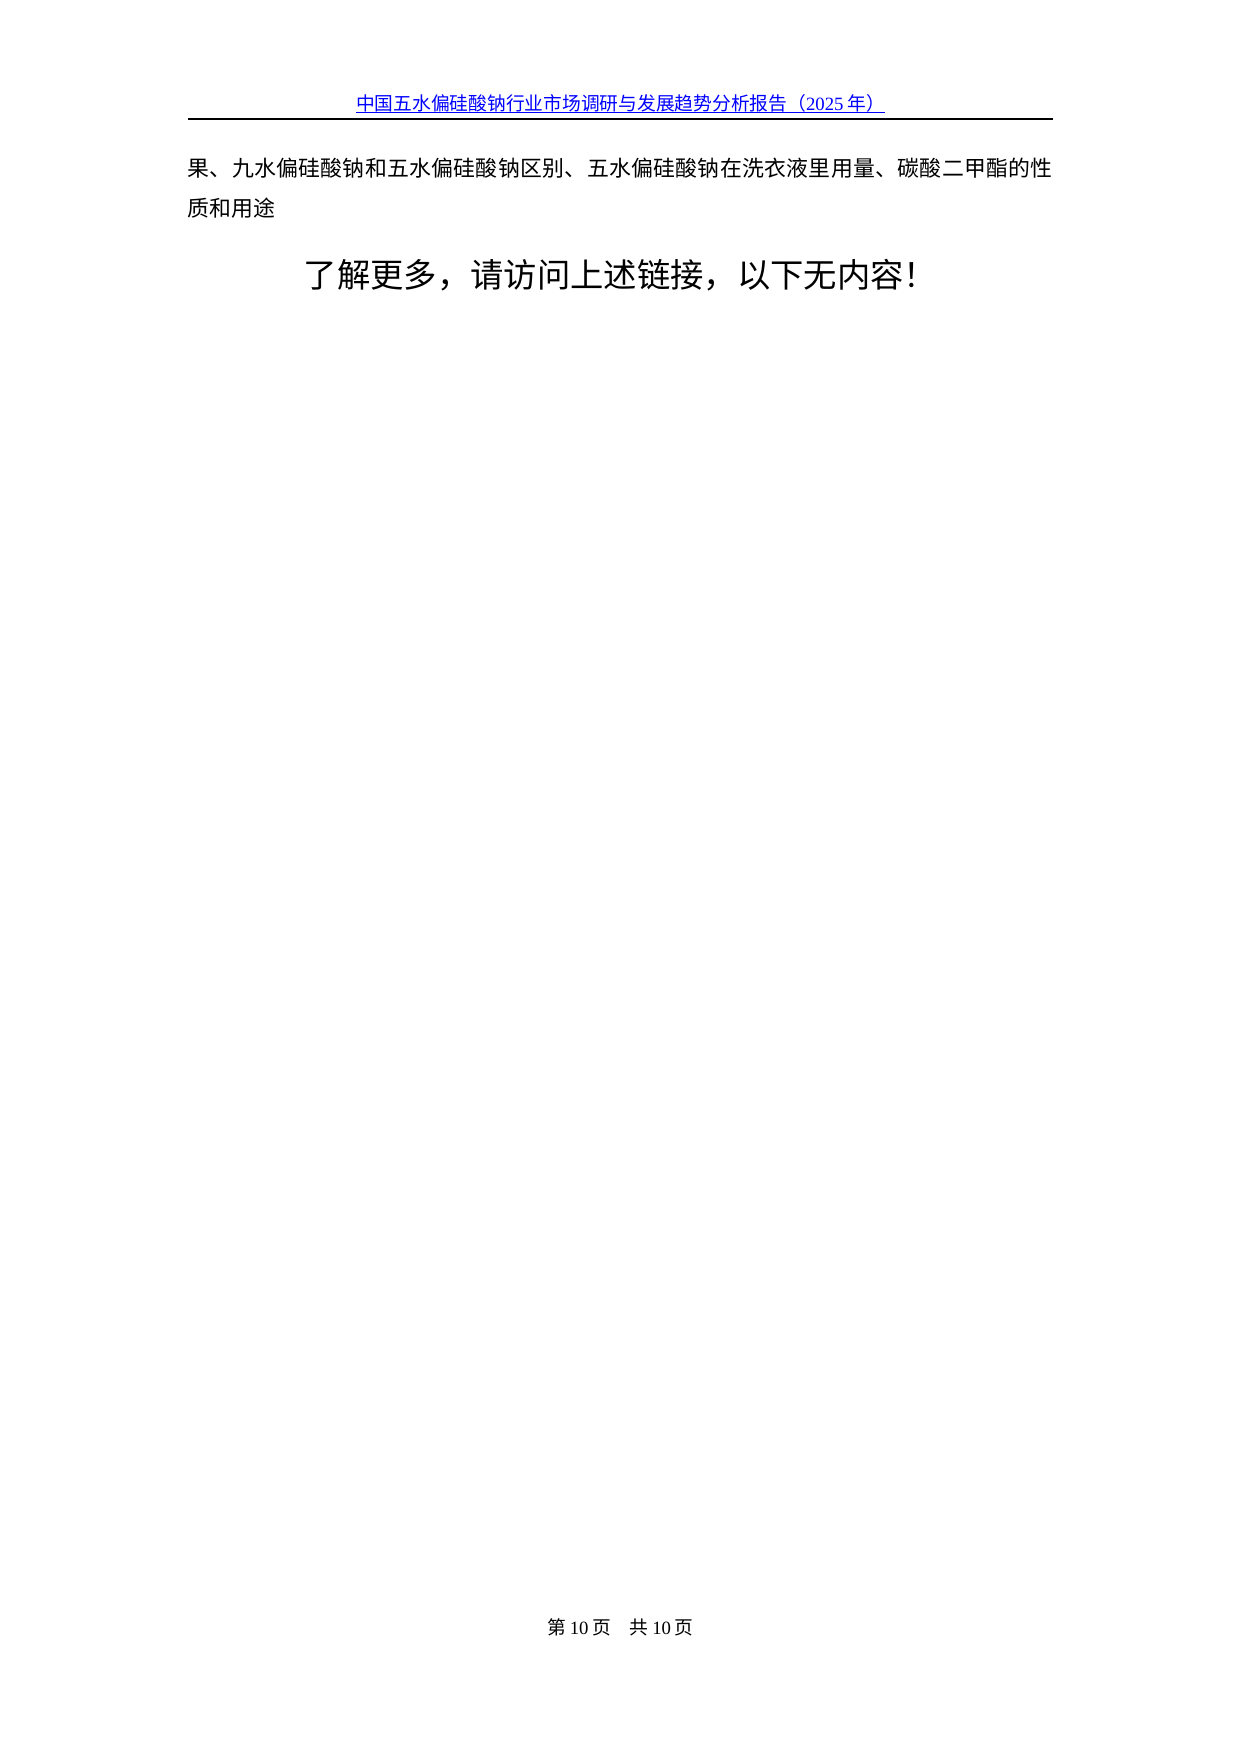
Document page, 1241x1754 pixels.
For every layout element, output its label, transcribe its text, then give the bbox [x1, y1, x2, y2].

title 了解更多，请访问上述链接，以下无内容！ [187, 241, 1053, 306]
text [187, 150, 1053, 223]
